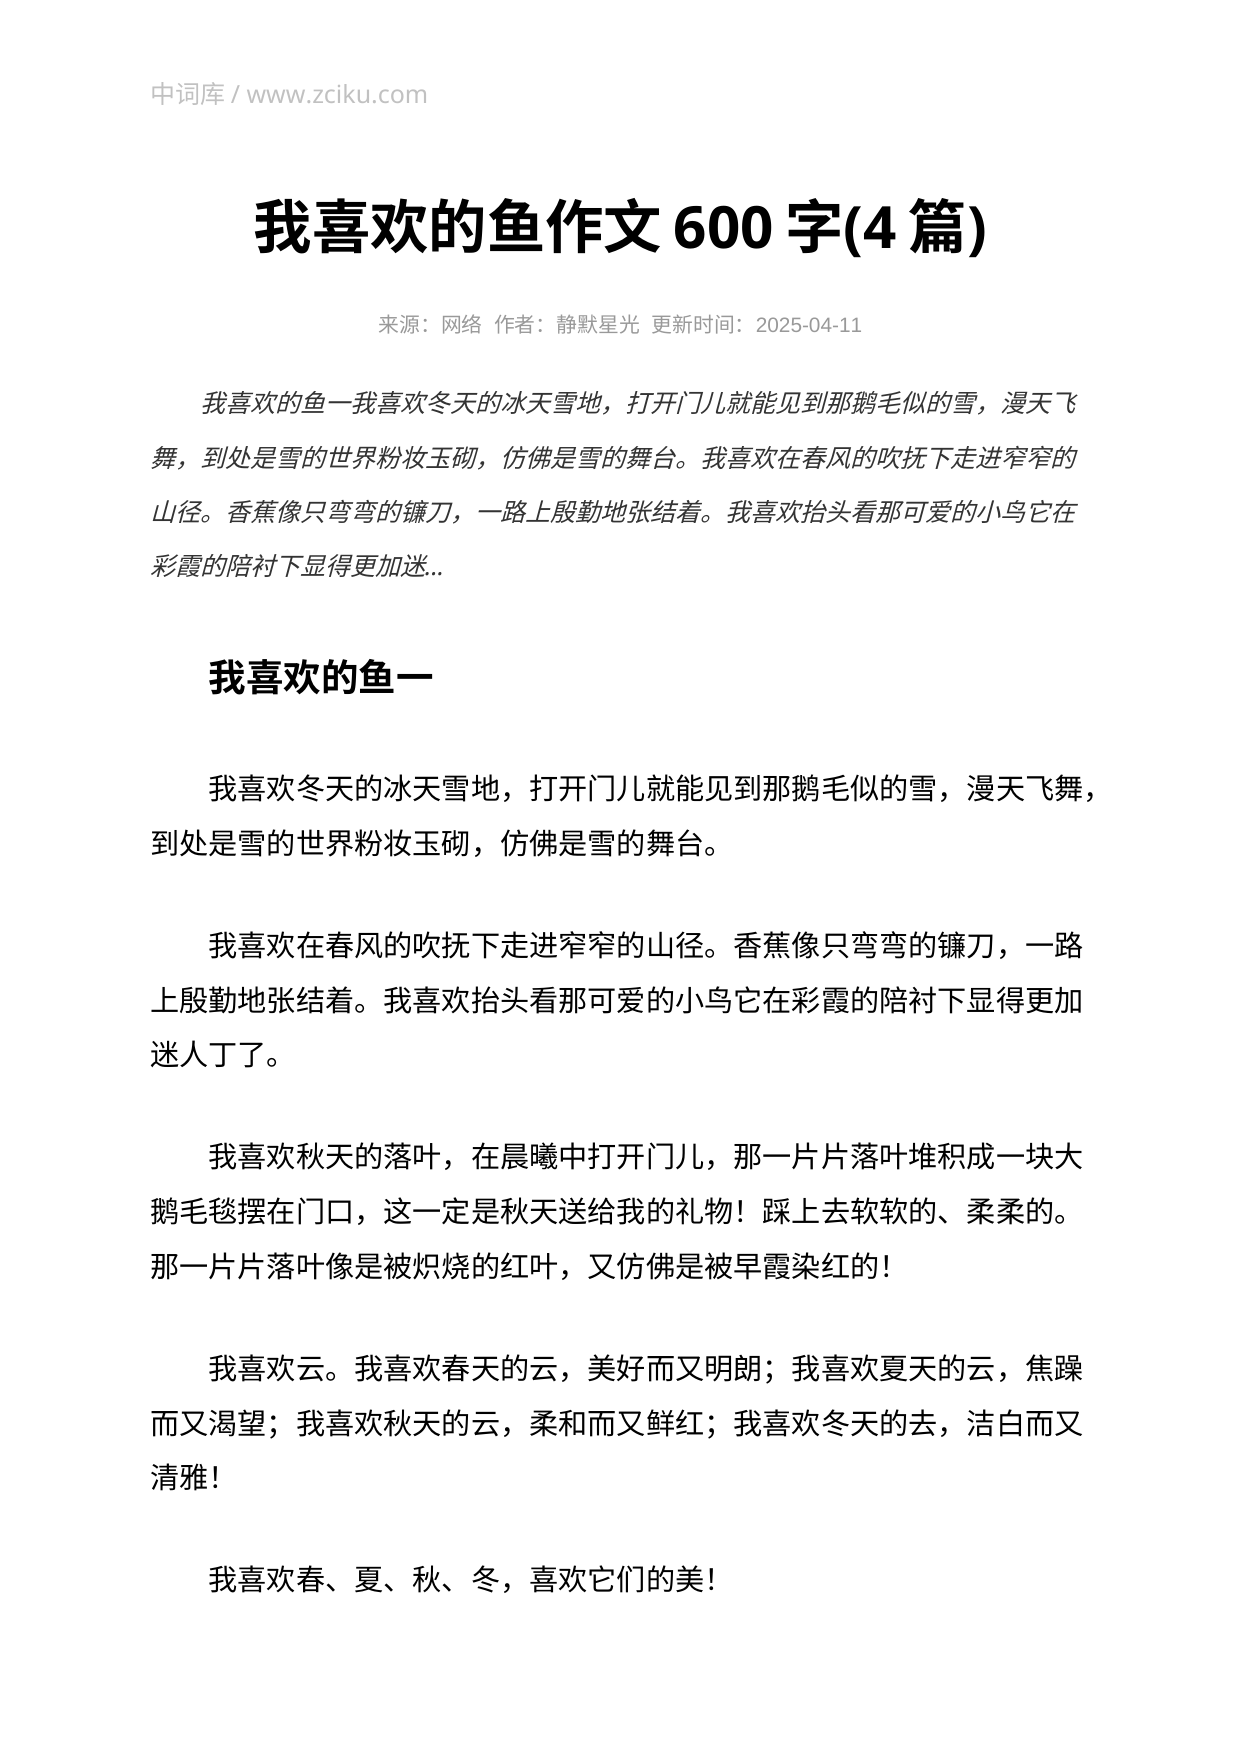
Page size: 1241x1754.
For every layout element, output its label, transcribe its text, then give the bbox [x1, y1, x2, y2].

text 来源：网络 作者：静默星光 更新时间：2025-04-11 [150, 313, 1090, 337]
text 我喜欢在春风的吹抚下走进窄窄的山径。香蕉像只弯弯的镰刀，一路上殷勤地张结着。我喜欢抬头看那可爱的小鸟它在彩霞的陪衬下显得更加迷人丁了。 [150, 922, 1090, 1074]
text 我喜欢的鱼一 [150, 648, 1090, 702]
text 我喜欢冬天的冰天雪地，打开门儿就能见到那鹅毛似的雪，漫天飞舞，到处是雪的世界粉妆玉砌，仿佛是雪的舞台。 [150, 766, 1090, 863]
text 我喜欢春、夏、秋、冬，喜欢它们的美！ [150, 1557, 1090, 1599]
text 我喜欢云。我喜欢春天的云，美好而又明朗；我喜欢夏天的云，焦躁而又渴望；我喜欢秋天的云，柔和而又鲜红；我喜欢冬天的去，洁白而又清雅！ [150, 1345, 1090, 1497]
subtitle 我喜欢的鱼作文600字(4篇) [150, 181, 1090, 266]
text 我喜欢的鱼一我喜欢冬天的冰天雪地，打开门儿就能见到那鹅毛似的雪，漫天飞舞，到处是雪的世界粉妆玉砌，仿佛是雪的舞台。我喜欢在春风的吹抚下走进窄窄的山径。香蕉像只弯弯的镰刀，一路上殷勤地张结着。我喜欢抬头看那可爱的小鸟它在彩霞的陪衬下显得更加迷... [150, 384, 1090, 583]
text 我喜欢秋天的落叶，在晨曦中打开门儿，那一片片落叶堆积成一块大鹅毛毯摆在门口，这一定是秋天送给我的礼物！踩上去软软的、柔柔的。那一片片落叶像是被炽烧的红叶，又仿佛是被早霞染红的！ [150, 1134, 1090, 1286]
